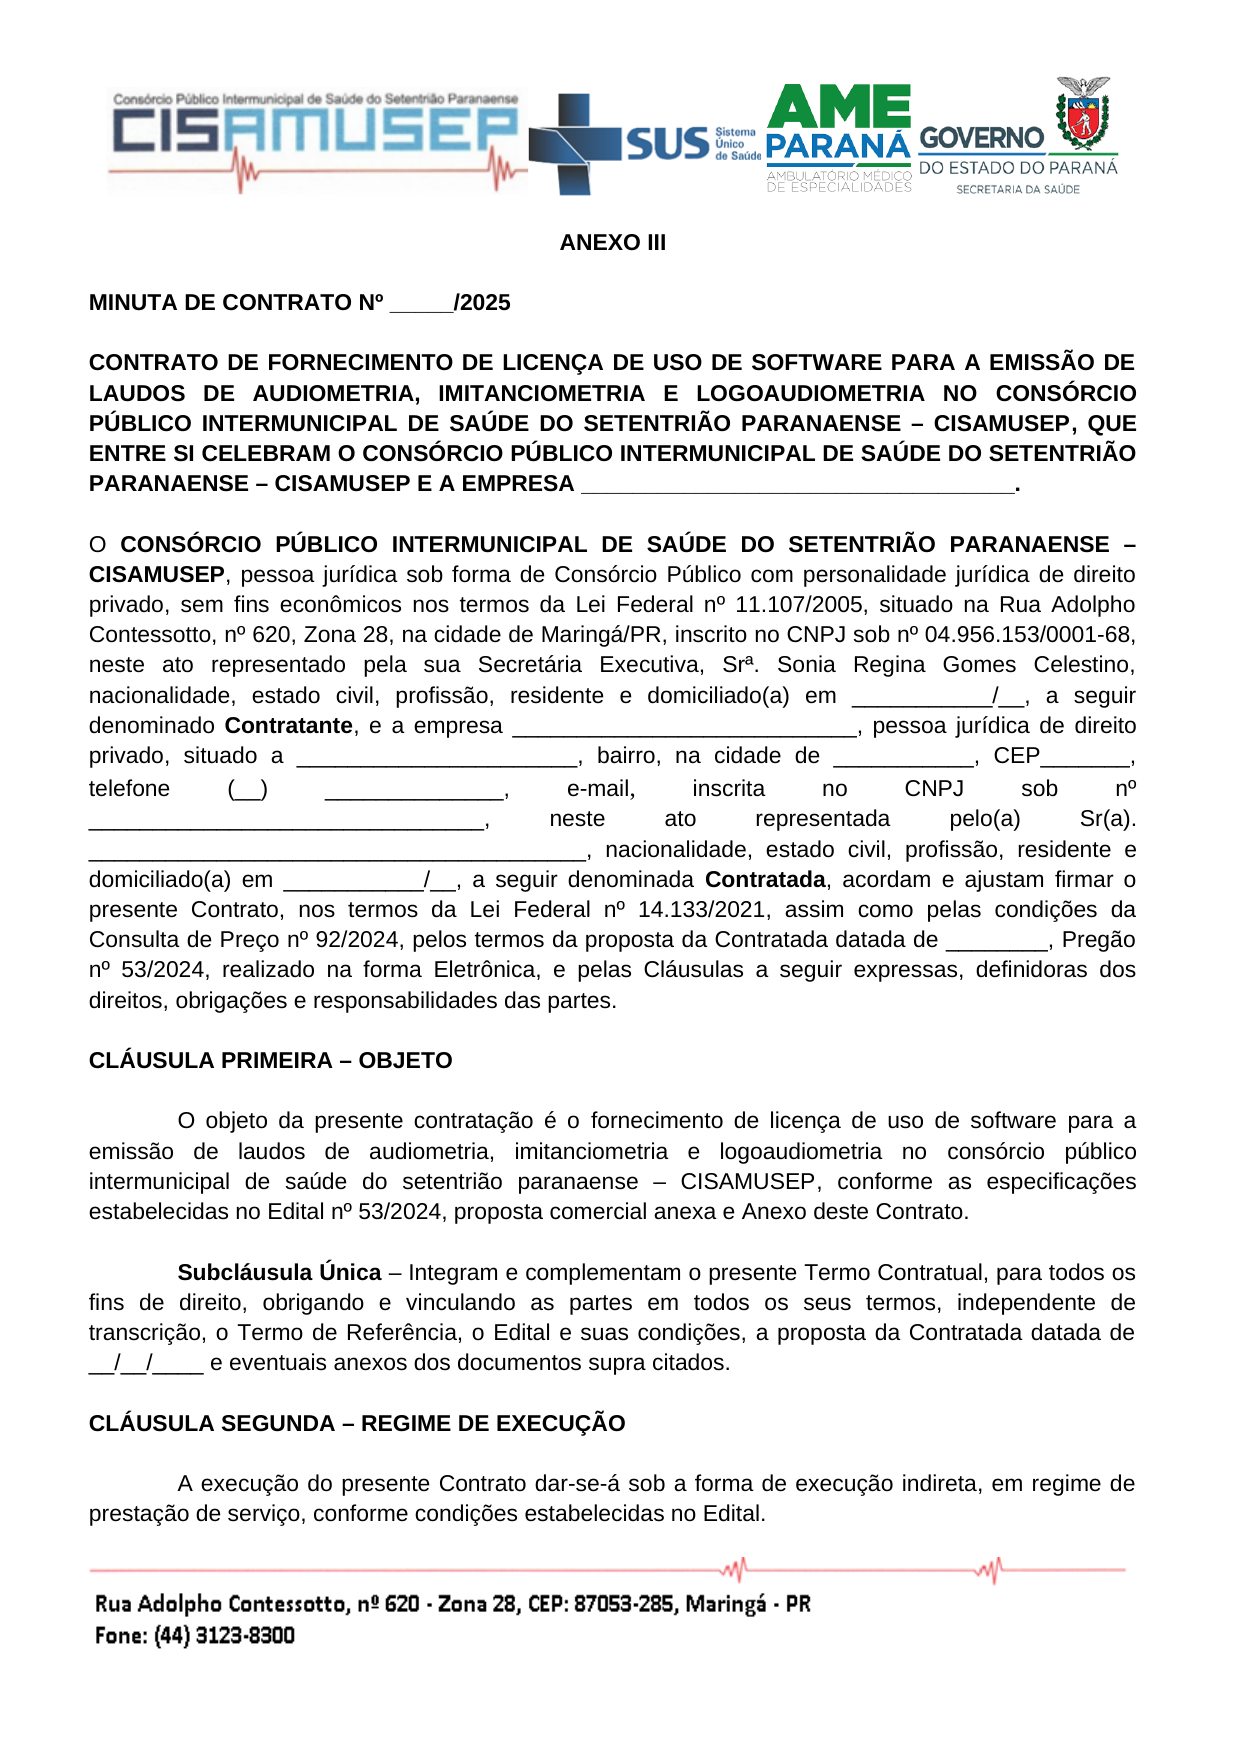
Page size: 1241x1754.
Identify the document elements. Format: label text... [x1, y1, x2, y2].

text MINUTA DE CONTRATO Nº _____/2025 [89, 289, 1137, 315]
text O objeto da presente contratação é o fornecimento de licença de uso de software para a emissão de laudos de audiometria, imitanciometria e logoaudiometria no consórcio público intermunicipal de saúde do setentrião paranaense – CISAMUSEP, conforme as especificações estabelecidas no Edital nº 53/2024, proposta comercial anexa e Anexo deste Contrato. [89, 1107, 1137, 1224]
picture [88, 1557, 1137, 1652]
text CLÁUSULA SEGUNDA – REGIME DE EXECUÇÃO [89, 1409, 1137, 1436]
text CONTRATO DE FORNECIMENTO DE LICENÇA DE USO DE SOFTWARE PARA A EMISSÃO DE LAUDOS DE AUDIOMETRIA, IMITANCIOMETRIA E LOGOAUDIOMETRIA NO CONSÓRCIO PÚBLICO INTERMUNICIPAL DE SAÚDE DO SETENTRIÃO PARANAENSE – CISAMUSEP, QUE ENTRE SI CELEBRAM O CONSÓRCIO PÚBLICO INTERMUNICIPAL DE SAÚDE DO SETENTRIÃO PARANAENSE – CISAMUSEP E A EMPRESA __________________________________. [89, 349, 1137, 497]
picture [106, 73, 1120, 196]
text Subcláusula Única – Integram e complementam o presente Termo Contratual, para todos os fins de direito, obrigando e vinculando as partes em todos os seus termos, independente de transcrição, o Termo de Referência, o Edital e suas condições, a proposta da Contratada datada de __/__/____ e eventuais anexos dos documentos supra citados. [89, 1258, 1137, 1375]
text A execução do presente Contrato dar-se-á sob a forma de execução indireta, em regime de prestação de serviço, conforme condições estabelecidas no Edital. [89, 1470, 1137, 1526]
text CLÁUSULA PRIMEIRA – OBJETO [89, 1047, 1137, 1073]
text ANEXO III [89, 228, 1137, 255]
text O CONSÓRCIO PÚBLICO INTERMUNICIPAL DE SAÚDE DO SETENTRIÃO PARANAENSE – CISAMUSEP, pessoa jurídica sob forma de Consórcio Público com personalidade jurídica de direito privado, sem fins econômicos nos termos da Lei Federal nº 11.107/2005, situado na Rua Adolpho Contessotto, nº 620, Zona 28, na cidade de Maringá/PR, inscrito no CNPJ sob nº 04.956.153/0001-68, neste ato representado pela sua Secretária Executiva, Srª. Sonia Regina Gomes Celestino, nacionalidade, estado civil, profissão, residente e domiciliado(a) em ___________/__, a seguir denominado Contratante, e a empresa ___________________________, pessoa jurídica de direito privado, situado a ______________________, bairro, na cidade de ___________, CEP_______, telefone (__) ______________, e-mail, inscrita no CNPJ sob nº _______________________________, neste ato representada pelo(a) Sr(a). _______________________________________, nacionalidade, estado civil, profissão, residente e domiciliado(a) em ___________/__, a seguir denominada Contratada, acordam e ajustam firmar o presente Contrato, nos termos da Lei Federal nº 14.133/2021, assim como pelas condições da Consulta de Preço nº 92/2024, pelos termos da proposta da Contratada datada de ________, Pregão nº 53/2024, realizado na forma Eletrônica, e pelas Cláusulas a seguir expressas, definidoras dos direitos, obrigações e responsabilidades das partes. [89, 531, 1137, 1013]
